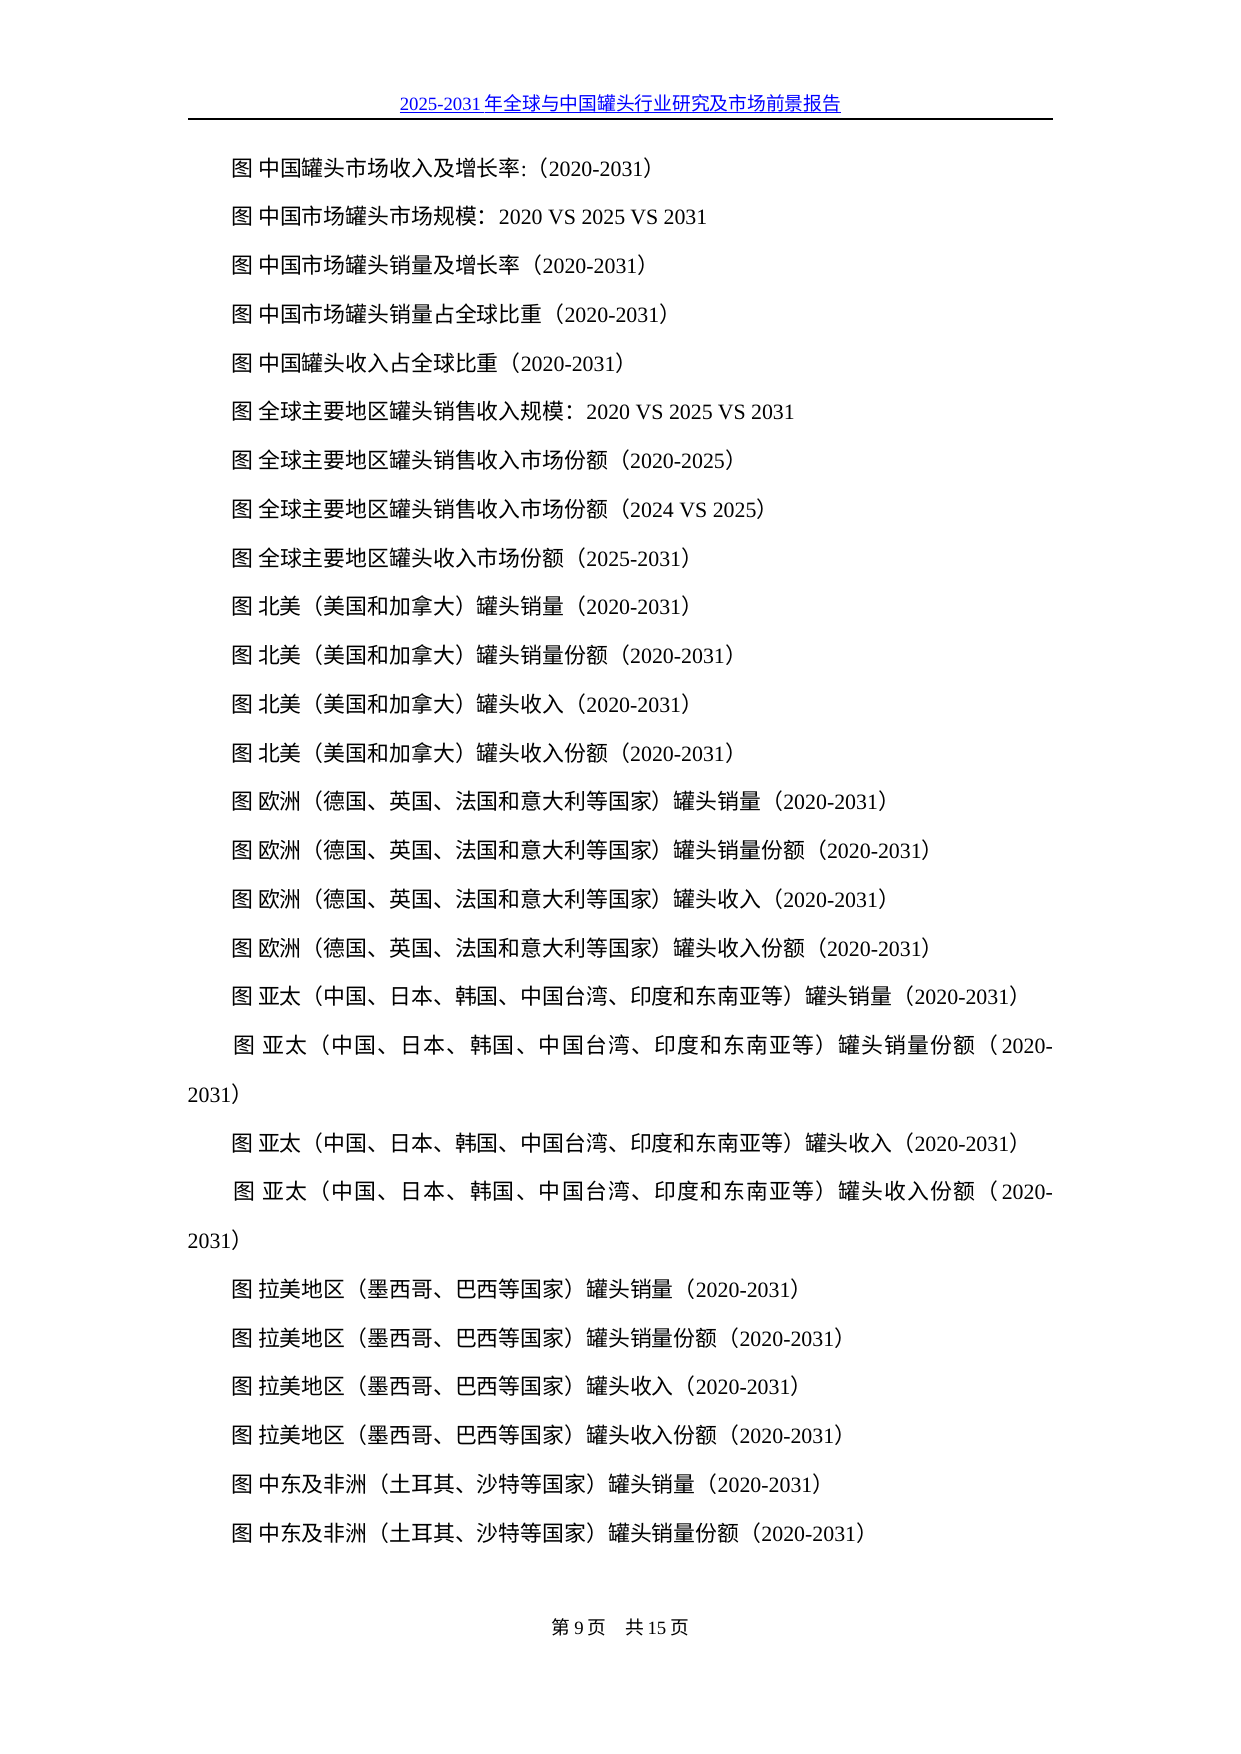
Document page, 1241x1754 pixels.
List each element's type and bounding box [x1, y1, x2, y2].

text [187, 150, 1053, 1548]
